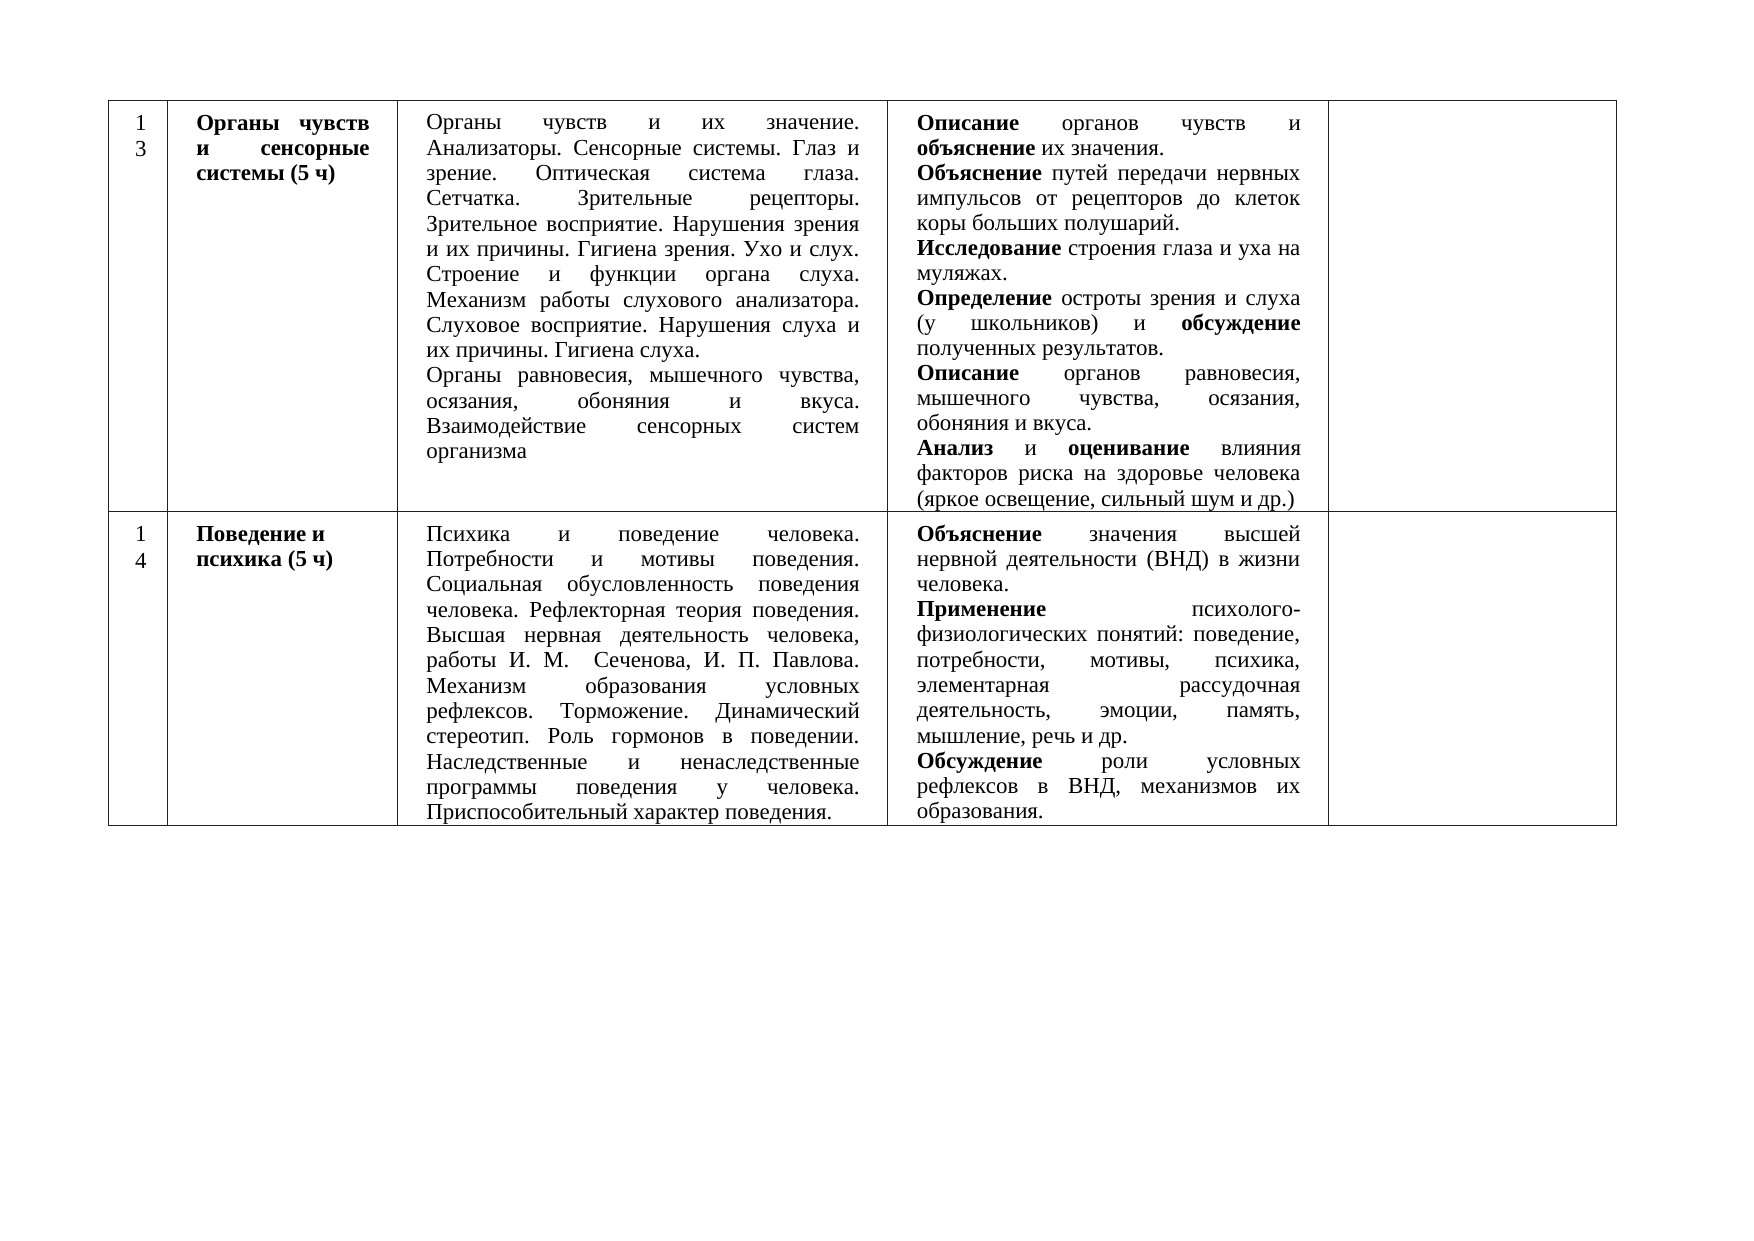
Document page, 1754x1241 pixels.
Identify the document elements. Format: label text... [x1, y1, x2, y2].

table_cell 14 [109, 512, 167, 825]
table_header 13 [109, 101, 167, 511]
table_header Описание органов чувств и объяснение их значения. Объяснение путей передачи нервных импульсов от рецепторов до клеток коры больших полушарий. Исследование строения глаза и уха на муляжах. Определение остроты зрения и слуха (у школьников) и обсуждение полученных результатов. Описание органов равновесия, мышечного чувства, осязания, обоняния и вкуса. Анализ и оценивание влияния факторов риска на здоровье человека (яркое освещение, сильный шум и др.) [888, 101, 1328, 511]
table_cell Поведение и психика (5 ч) [168, 512, 397, 825]
table_header Органы чувств и их значение. Анализаторы. Сенсорные системы. Глаз и зрение. Оптическая система глаза. Сетчатка. Зрительные рецепторы. Зрительное восприятие. Нарушения зрения и их причины. Гигиена зрения. Ухо и слух. Строение и функции органа слуха. Механизм работы слухового анализатора. Слуховое восприятие. Нарушения слуха и их причины. Гигиена слуха. Органы равновесия, мышечного чувства, осязания, обоняния и вкуса. Взаимодействие сенсорных систем организма [398, 101, 887, 511]
table_cell Психика и поведение человека. Потребности и мотивы поведения. Социальная обусловленность поведения человека. Рефлекторная теория поведения. Высшая нервная деятельность человека, работы И. М. Сеченова, И. П. Павлова. Механизм образования условных рефлексов. Торможение. Динамический стереотип. Роль гормонов в поведении. Наследственные и ненаследственные программы поведения у человека. Приспособительный характер поведения. [398, 512, 887, 825]
table_cell Объяснение значения высшей нервной деятельности (ВНД) в жизни человека. Применение психолого-физиологических понятий: поведение, потребности, мотивы, психика, элементарная рассудочная деятельность, эмоции, память, мышление, речь и др. Обсуждение роли условных рефлексов в ВНД, механизмов их образования. [888, 512, 1328, 825]
table_header [1329, 101, 1616, 511]
table_header Органы чувств и сенсорные системы (5 ч) [168, 101, 397, 511]
table_cell [1329, 512, 1616, 825]
